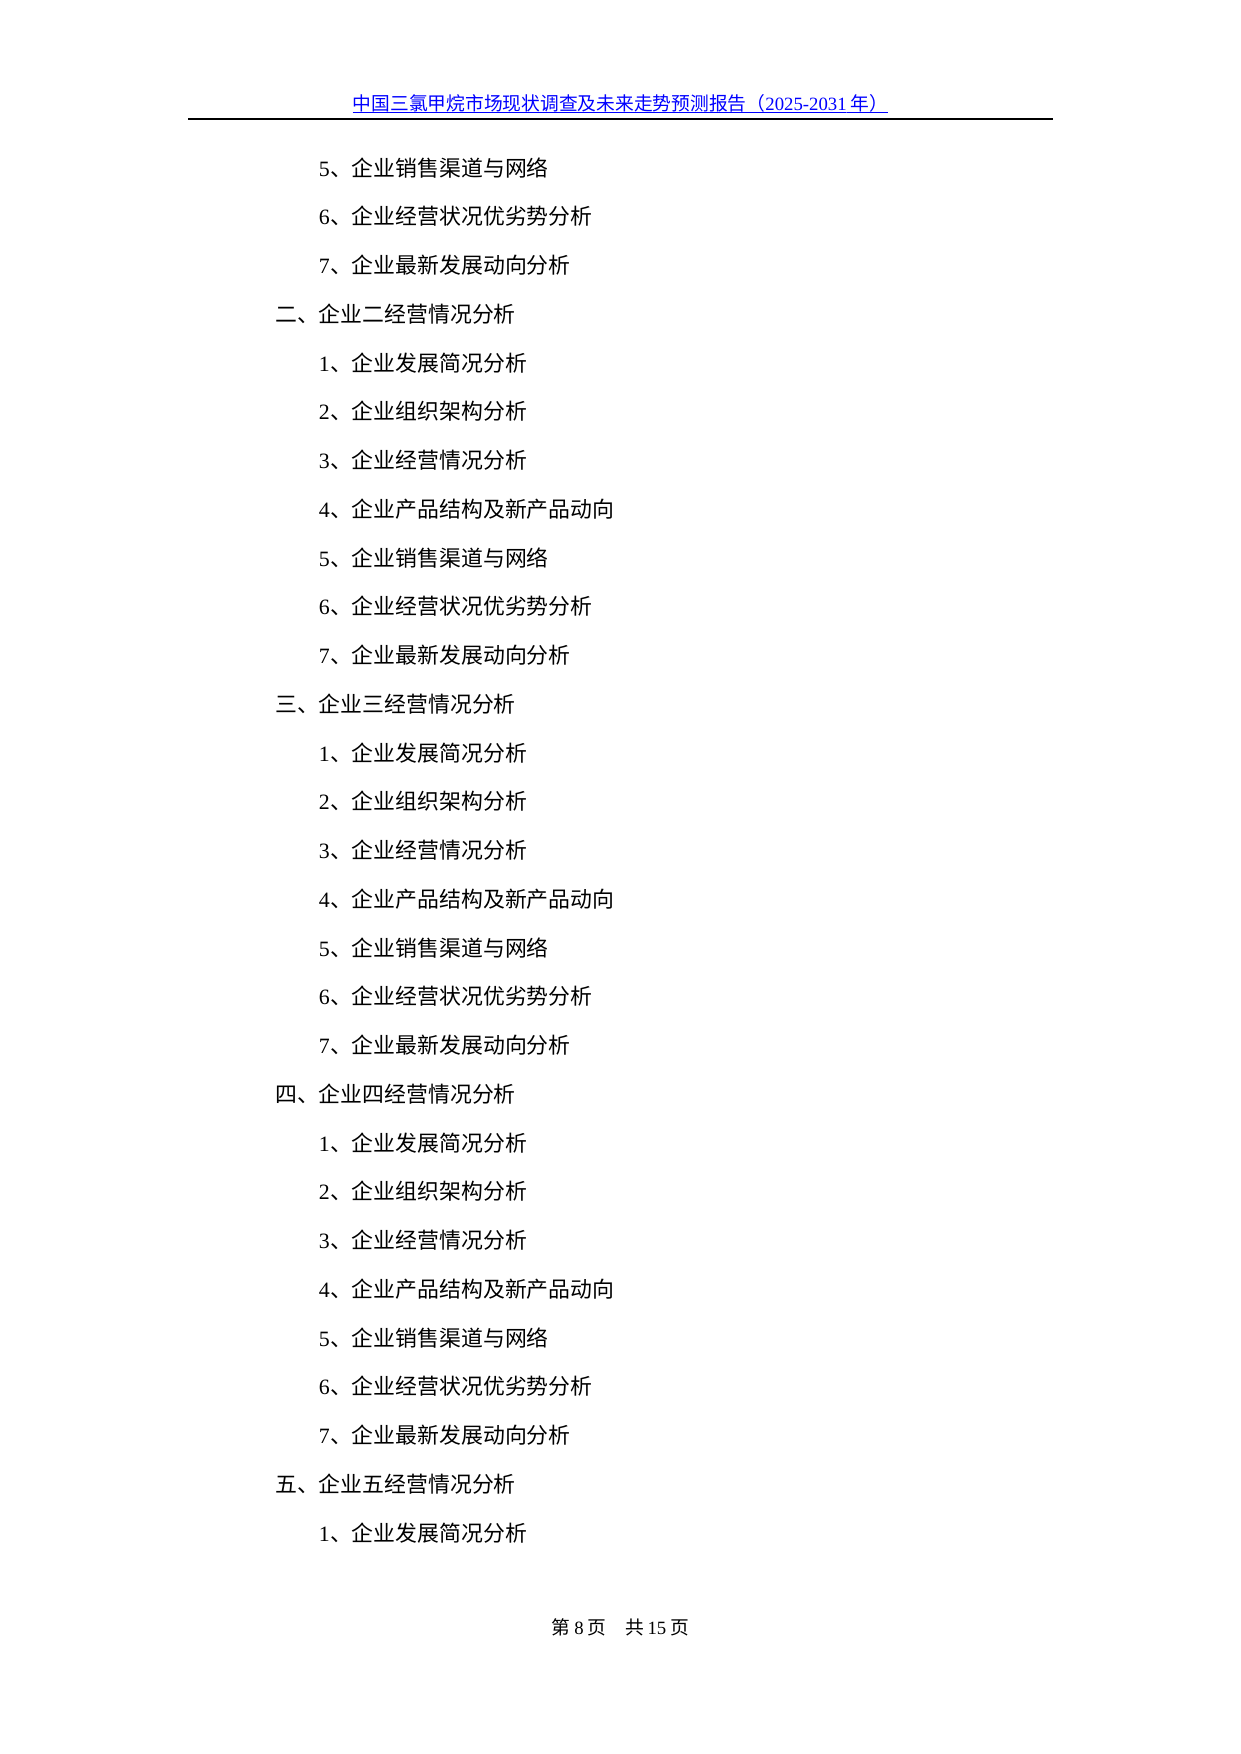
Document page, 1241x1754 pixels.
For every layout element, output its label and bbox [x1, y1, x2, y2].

text [187, 150, 1053, 1548]
